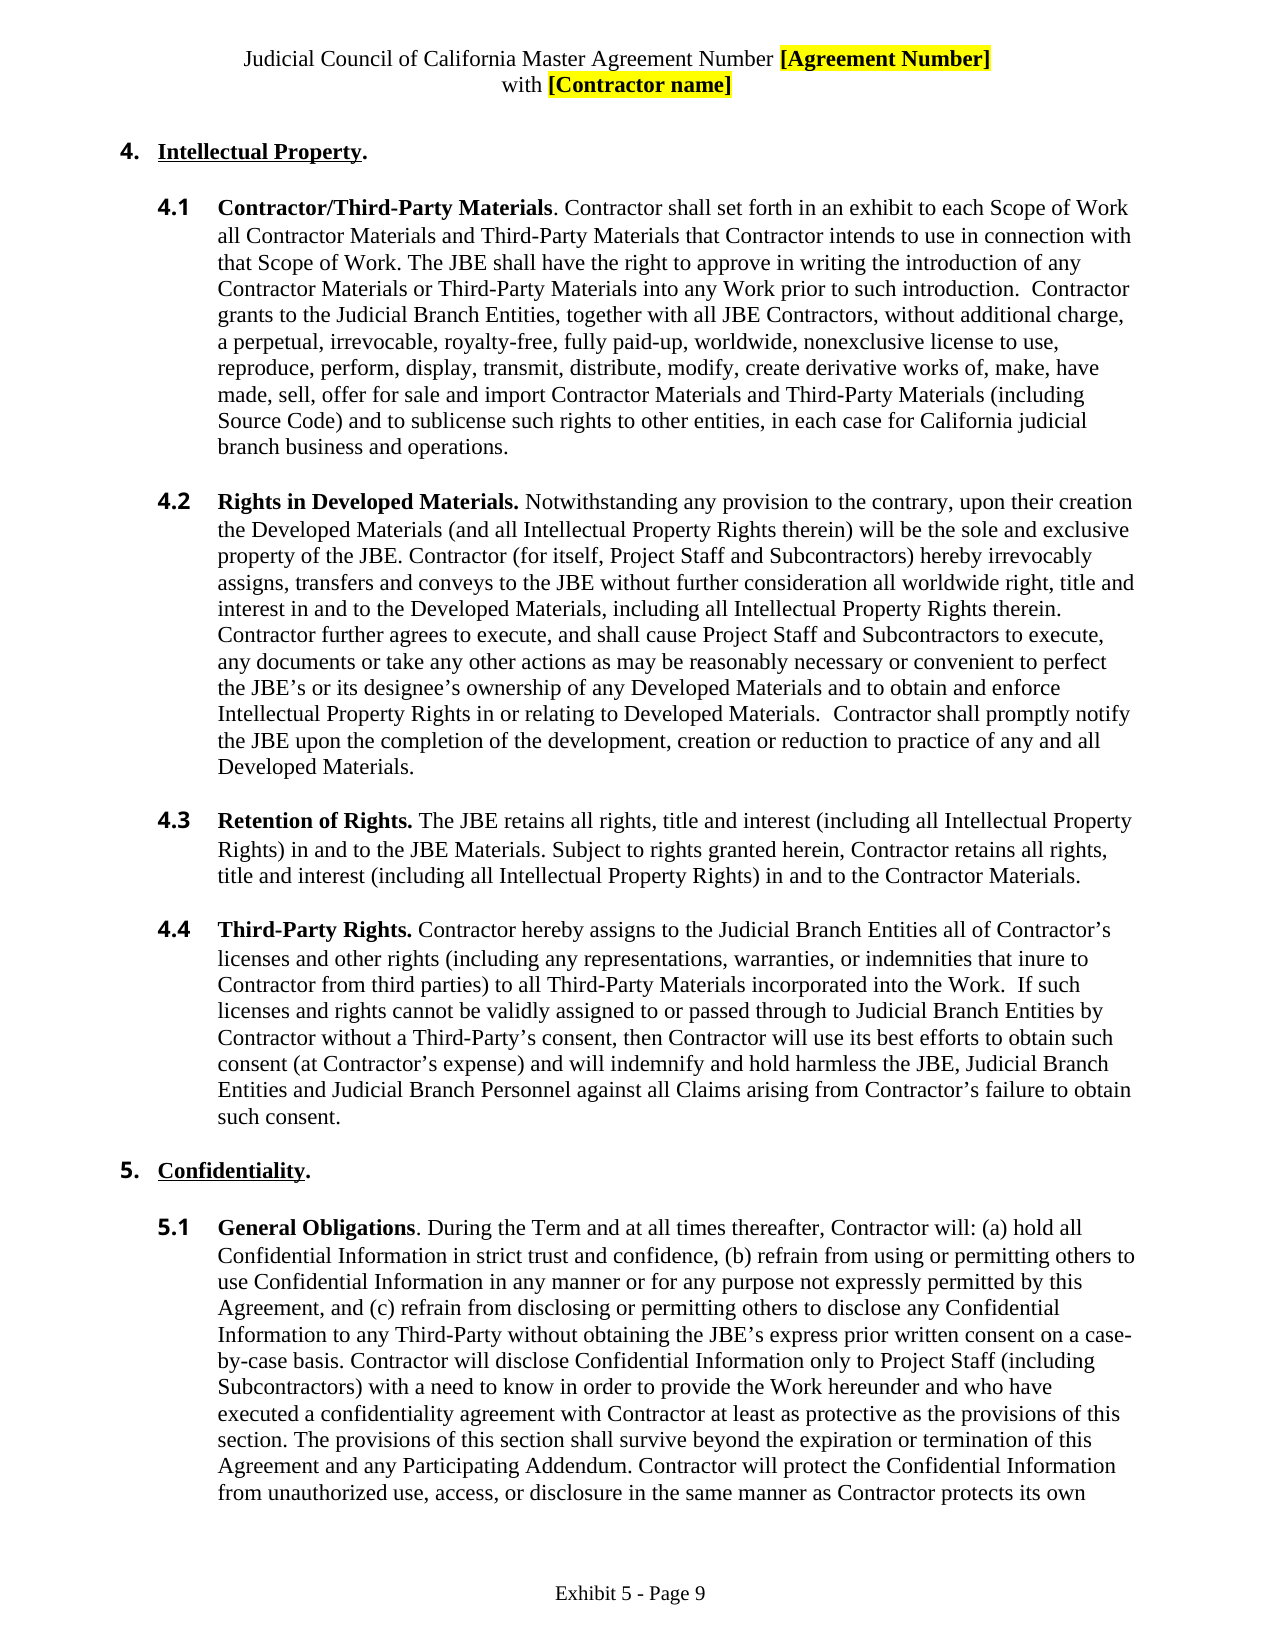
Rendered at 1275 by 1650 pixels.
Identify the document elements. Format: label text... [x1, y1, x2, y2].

list Contractor/Third-Party Materials. Contractor shall set forth in an exhibit to each Scope of Work all Contractor Materials and Third-Party Materials that Contractor intends to use in connection with that Scope of Work. The JBE shall have the right to approve in writing the introduction of any Contractor Materials or Third-Party Materials into any Work prior to such introduction. Contractor grants to the Judicial Branch Entities, together with all JBE Contractors, without additional charge, a perpetual, irrevocable, royalty-free, fully paid-up, worldwide, nonexclusive license to use, reproduce, perform, display, transmit, distribute, modify, create derivative works of, make, have made, sell, offer for sale and import Contractor Materials and Third-Party Materials (including Source Code) and to sublicense such rights to other entities, in each case for California judicial branch business and operations. [157, 191, 1140, 460]
list Retention of Rights. The JBE retains all rights, title and interest (including all Intellectual Property Rights) in and to the JBE Materials. Subject to rights granted herein, Contractor retains all rights, title and interest (including all Intellectual Property Rights) in and to the Contractor Materials. [157, 804, 1140, 888]
list Rights in Developed Materials. Notwithstanding any provision to the contrary, upon their creation the Developed Materials (and all Intellectual Property Rights therein) will be the sole and exclusive property of the JBE. Contractor (for itself, Project Staff and Subcontractors) hereby irrevocably assigns, transfers and conveys to the JBE without further consideration all worldwide right, title and interest in and to the Developed Materials, including all Intellectual Property Rights therein. Contractor further agrees to execute, and shall cause Project Staff and Subcontractors to execute, any documents or take any other actions as may be reasonably necessary or convenient to perfect the JBE’s or its designee’s ownership of any Developed Materials and to obtain and enforce Intellectual Property Rights in or relating to Developed Materials. Contractor shall promptly notify the JBE upon the completion of the development, creation or reduction to practice of any and all Developed Materials. [157, 485, 1140, 779]
list Third-Party Rights. Contractor hereby assigns to the Judicial Branch Entities all of Contractor’s licenses and other rights (including any representations, warranties, or indemnities that inure to Contractor from third parties) to all Third-Party Materials incorporated into the Work. If such licenses and rights cannot be validly assigned to or passed through to Judicial Branch Entities by Contractor without a Third-Party’s consent, then Contractor will use its best efforts to obtain such consent (at Contractor’s expense) and will indemnify and hold harmless the JBE, Judicial Branch Entities and Judicial Branch Personnel against all Claims arising from Contractor’s failure to obtain such consent. [157, 913, 1140, 1129]
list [157, 1210, 1140, 1505]
list Confidentiality. [120, 1154, 1140, 1185]
list Intellectual Property. [120, 135, 1140, 166]
